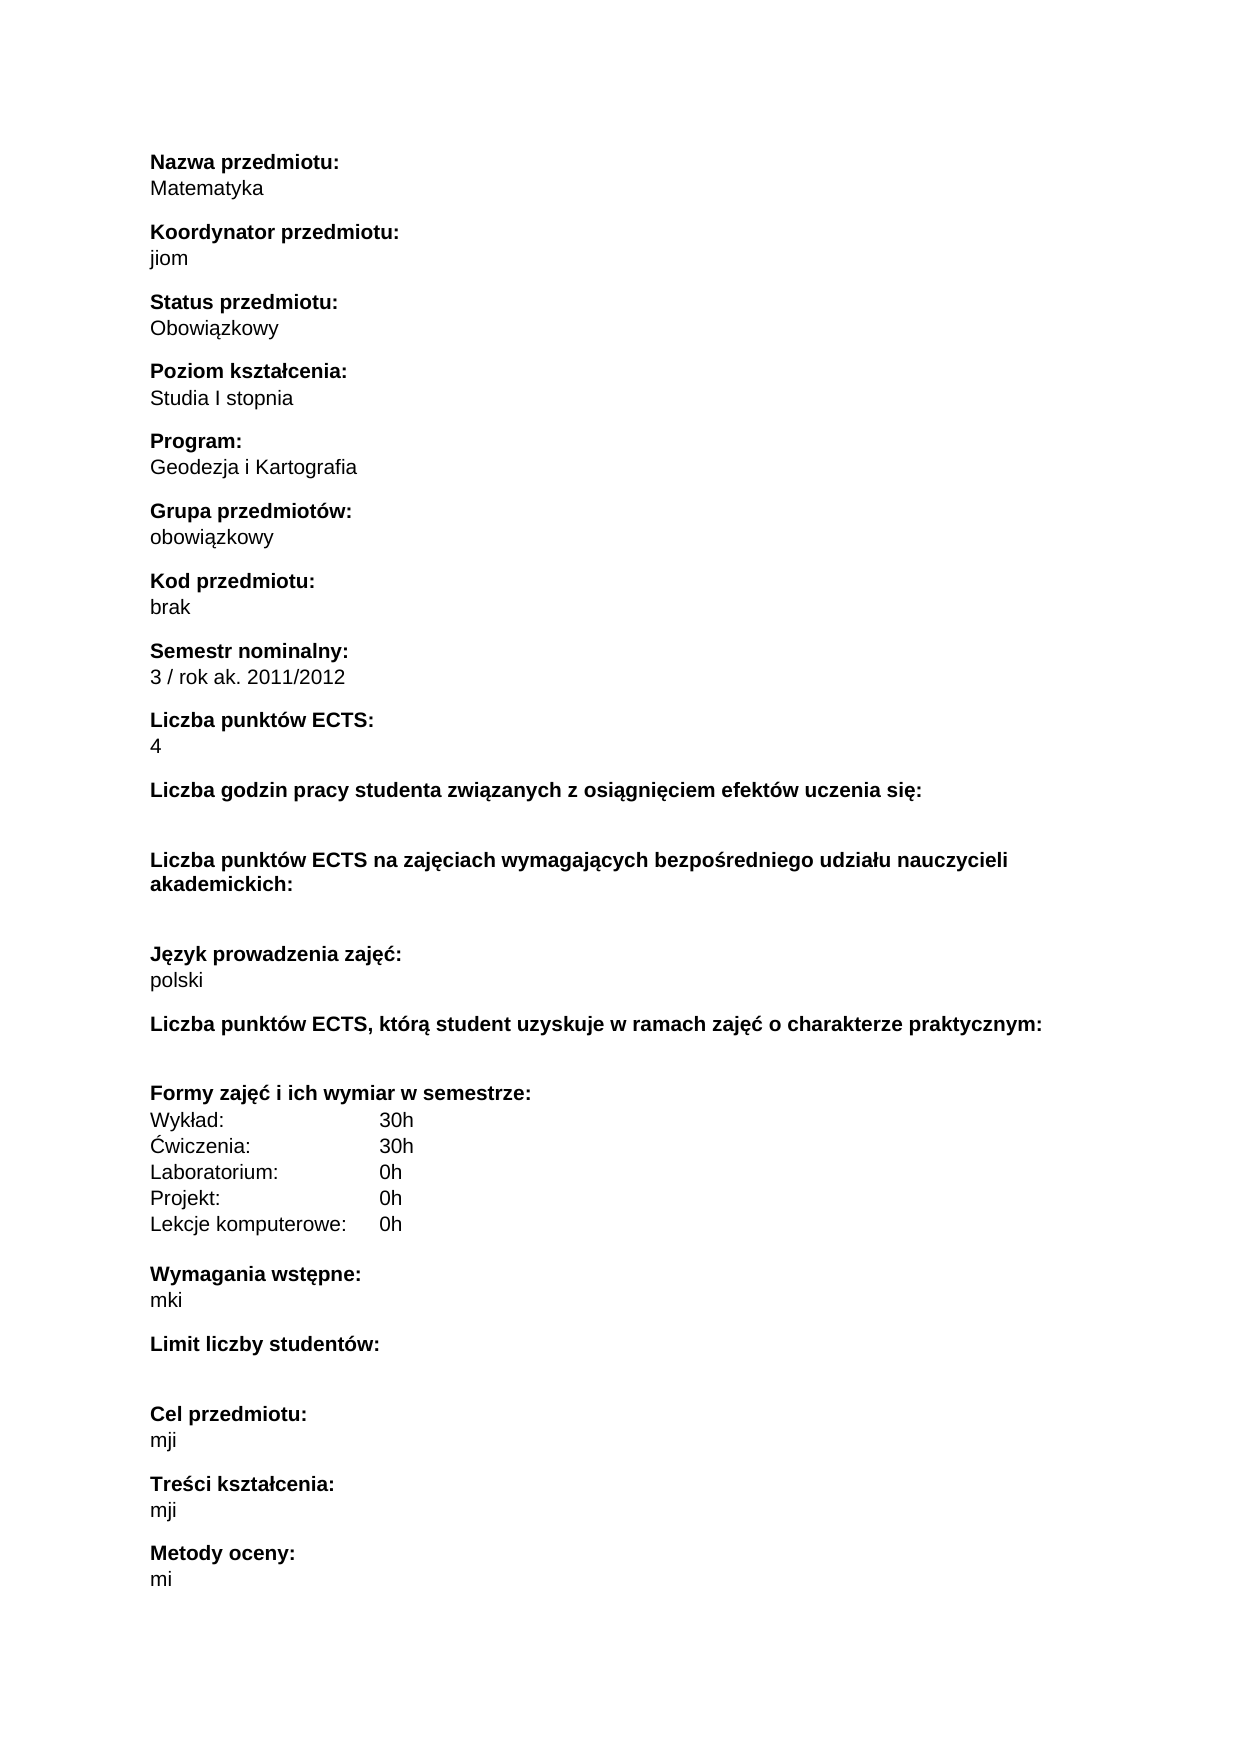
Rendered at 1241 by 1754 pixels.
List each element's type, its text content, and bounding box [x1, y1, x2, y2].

text obowiązkowy [150, 525, 1090, 549]
table_cell Ćwiczenia: [140, 1134, 367, 1158]
table_header Wykład: [140, 1108, 367, 1132]
table_cell 30h [369, 1132, 597, 1158]
text Koordynator przedmiotu: [150, 220, 1090, 244]
table_cell Lekcje komputerowe: [140, 1212, 367, 1236]
text Limit liczby studentów: [150, 1332, 1090, 1356]
text jiom [150, 246, 1090, 270]
text mki [150, 1288, 1090, 1312]
table_cell Projekt: [140, 1186, 367, 1210]
text Status przedmiotu: [150, 289, 1090, 313]
text Program: [150, 429, 1090, 453]
text Matematyka [150, 176, 1090, 200]
text Liczba punktów ECTS, którą student uzyskuje w ramach zajęć o charakterze praktycznym: [150, 1011, 1090, 1035]
text mji [150, 1428, 1090, 1452]
table_cell 0h [369, 1184, 597, 1210]
text 4 [150, 734, 1090, 758]
text Obowiązkowy [150, 316, 1090, 339]
text Wymagania wstępne: [150, 1262, 1090, 1286]
text Liczba godzin pracy studenta związanych z osiągnięciem efektów uczenia się: [150, 778, 1090, 802]
table_cell 0h [369, 1158, 597, 1184]
text Treści kształcenia: [150, 1471, 1090, 1495]
text Semestr nominalny: [150, 638, 1090, 662]
text Formy zajęć i ich wymiar w semestrze: [150, 1081, 1090, 1105]
text Nazwa przedmiotu: [150, 150, 1090, 174]
table_cell 0h [369, 1210, 597, 1236]
text Liczba punktów ECTS na zajęciach wymagających bezpośredniego udziału nauczycieli akademickich: [150, 848, 1090, 896]
text Cel przedmiotu: [150, 1402, 1090, 1426]
text Grupa przedmiotów: [150, 499, 1090, 523]
text Kod przedmiotu: [150, 569, 1090, 593]
table_header 30h [369, 1108, 597, 1132]
text Liczba punktów ECTS: [150, 708, 1090, 732]
text brak [150, 595, 1090, 619]
text mi [150, 1567, 1090, 1591]
text mji [150, 1497, 1090, 1521]
text Poziom kształcenia: [150, 359, 1090, 383]
text Geodezja i Kartografia [150, 455, 1090, 479]
text Metody oceny: [150, 1541, 1090, 1565]
text 3 / rok ak. 2011/2012 [150, 664, 1090, 688]
text Studia I stopnia [150, 385, 1090, 409]
text polski [150, 968, 1090, 992]
table_cell Laboratorium: [140, 1160, 367, 1184]
text Język prowadzenia zajęć: [150, 942, 1090, 966]
